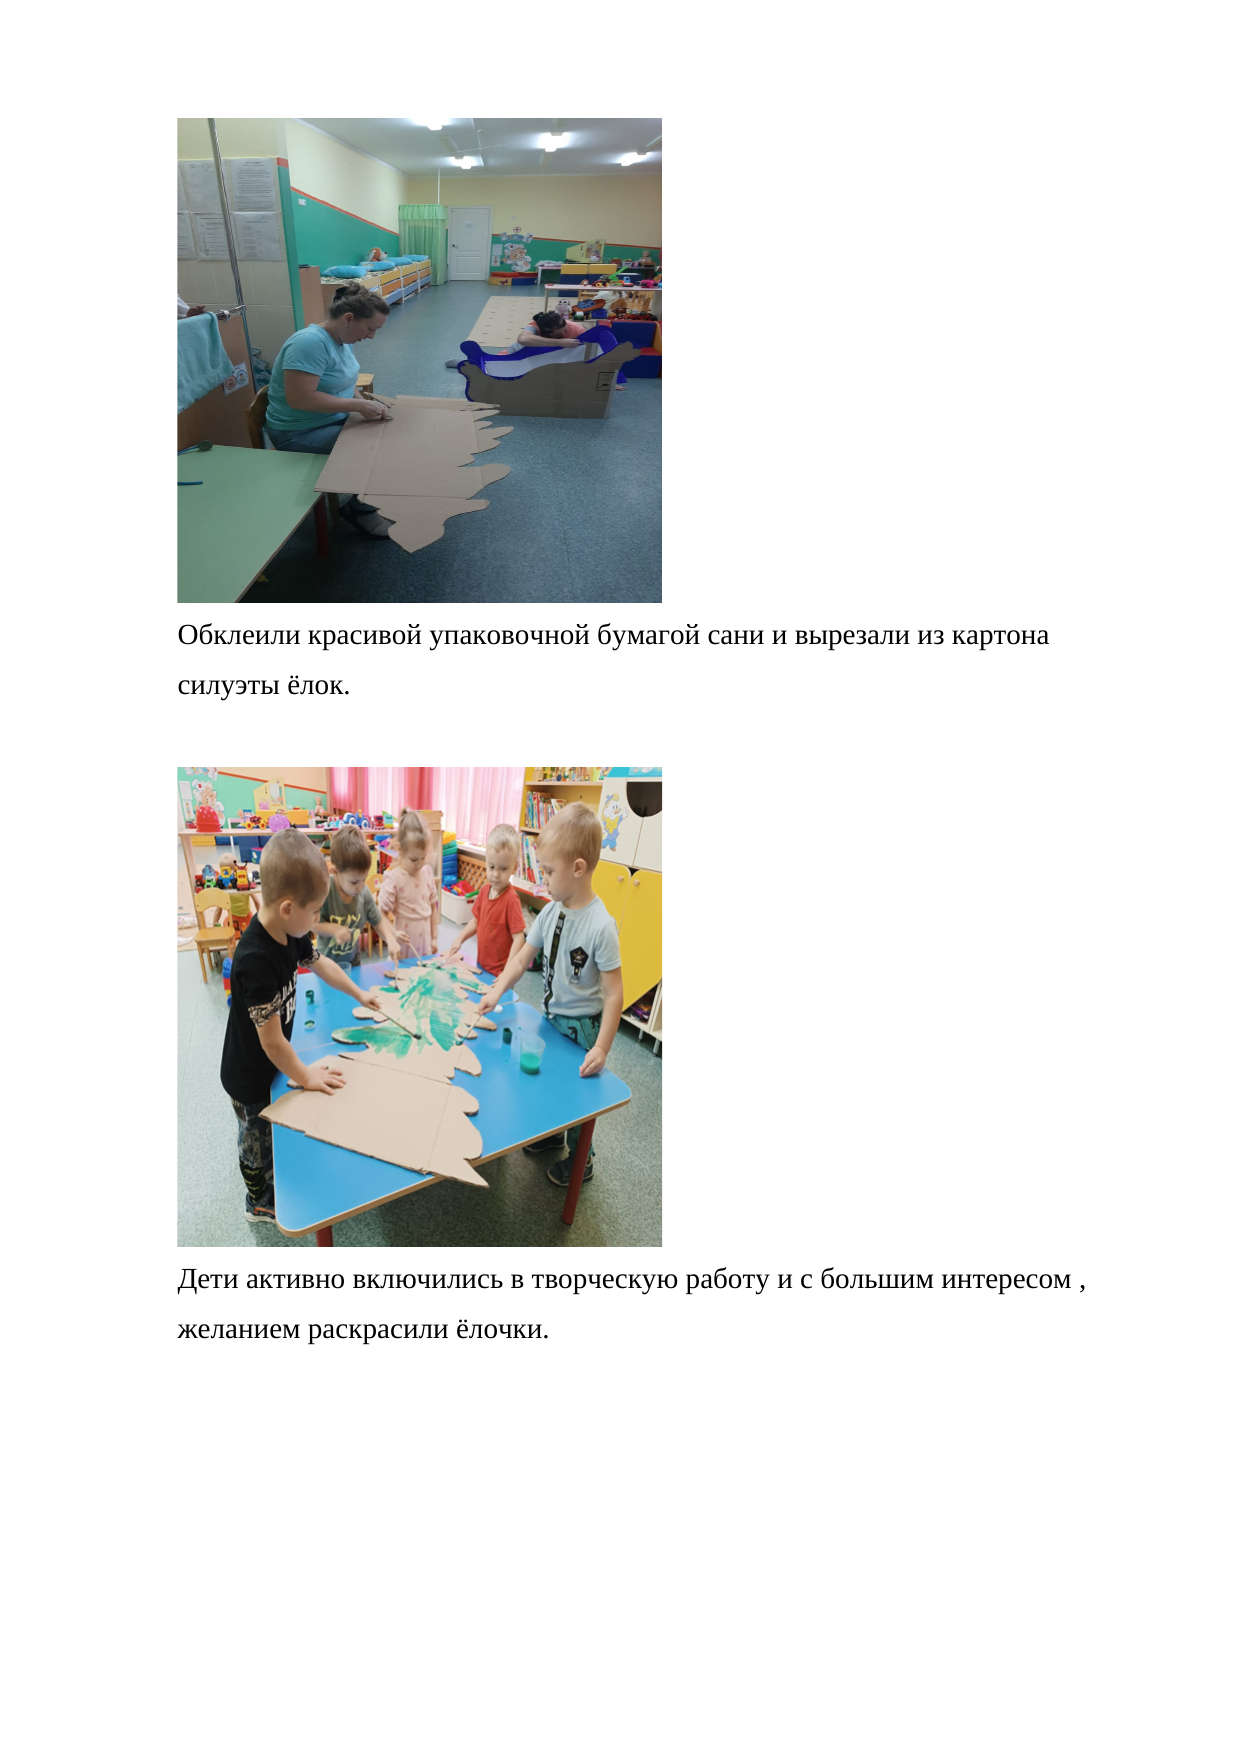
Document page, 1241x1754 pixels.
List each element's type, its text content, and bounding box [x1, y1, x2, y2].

picture [177, 767, 663, 1247]
text Дети активно включились в творческую работу и с большим интересом , желанием раскрасили ёлочки. [177, 1261, 1152, 1344]
text Обклеили красивой упаковочной бумагой сани и вырезали из картона силуэты ёлок. [177, 617, 1152, 701]
picture [177, 118, 662, 603]
